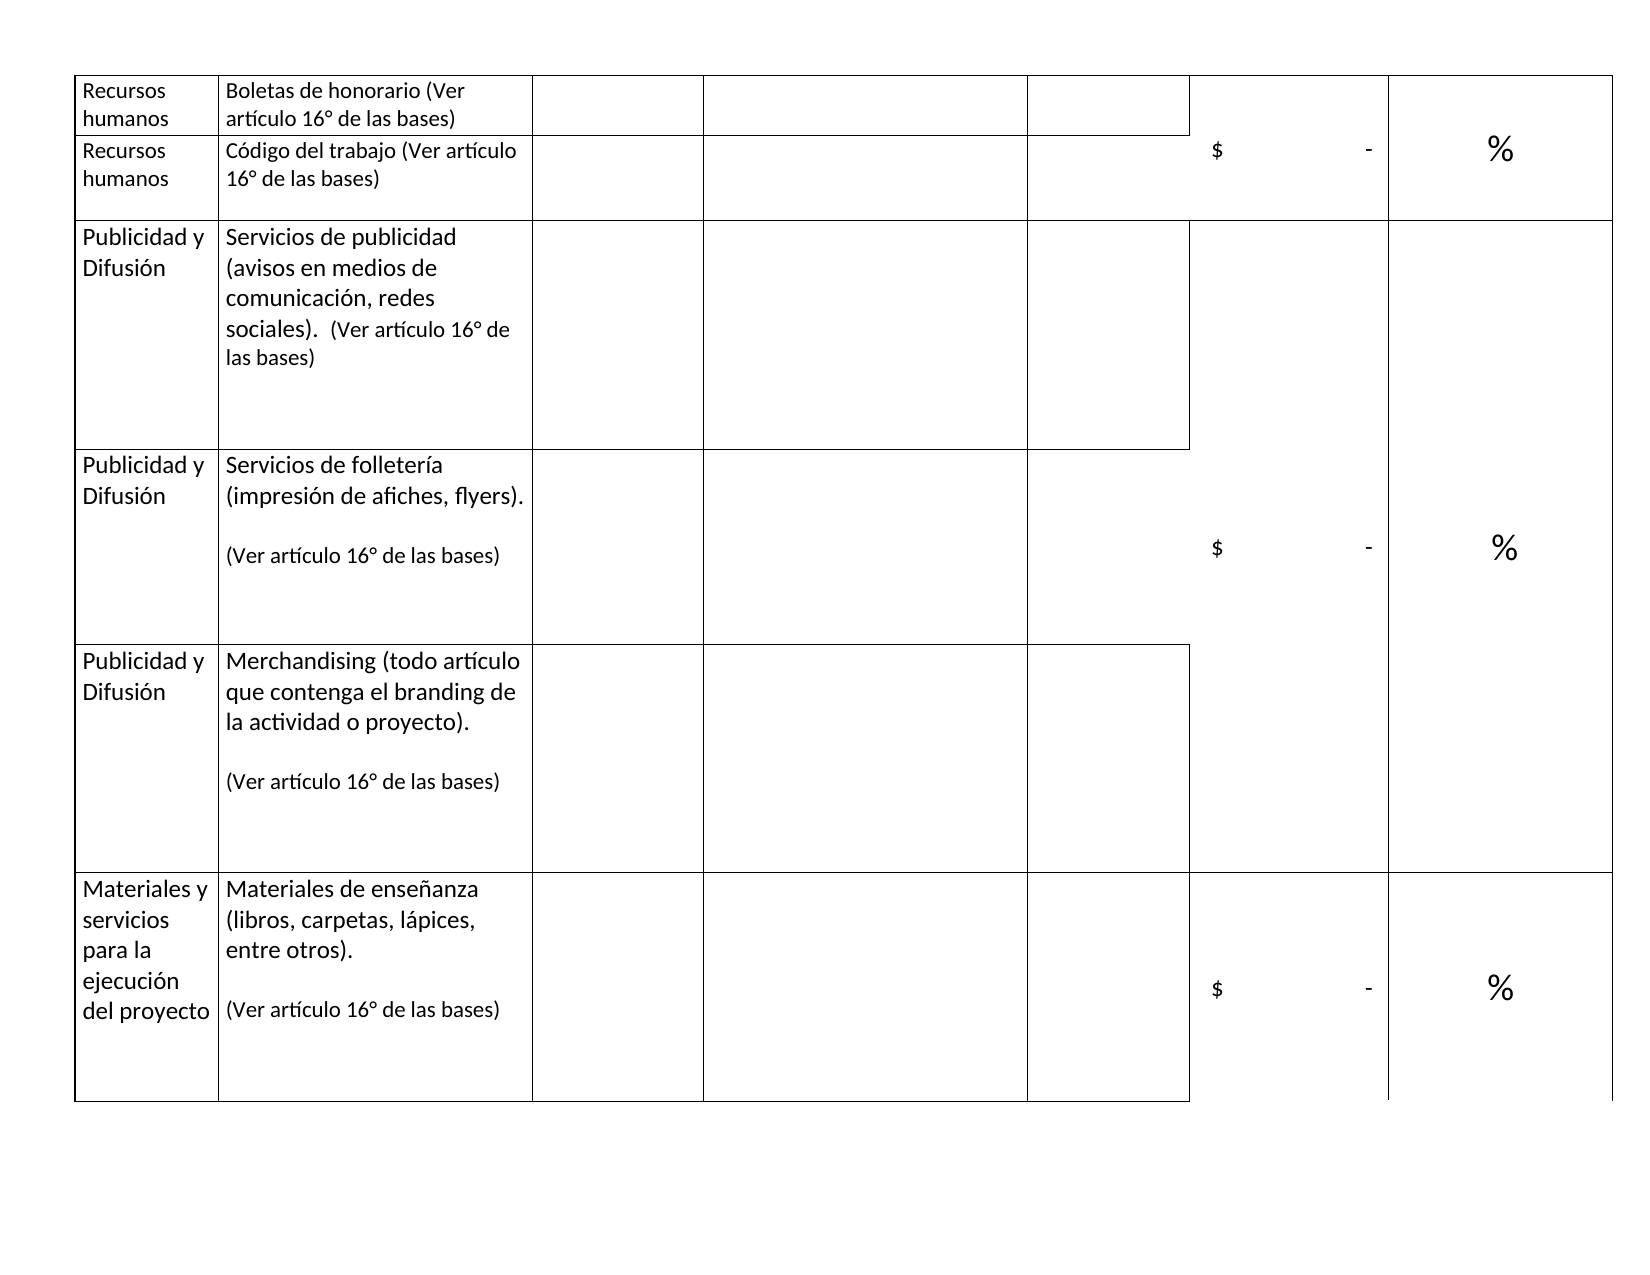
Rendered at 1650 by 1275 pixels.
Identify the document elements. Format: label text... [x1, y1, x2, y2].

table_cell Publicidad y Difusión [76, 450, 218, 644]
table_cell Materiales de enseñanza (libros, carpetas, lápices, entre otros). (Ver artículo 16° de las bases) [219, 873, 532, 1101]
table_cell [1028, 136, 1189, 220]
table_cell [704, 136, 1027, 220]
table_cell [1028, 76, 1189, 135]
table_cell Recursos humanos [76, 76, 218, 135]
table_cell [533, 873, 703, 1101]
table_cell Boletas de honorario (Ver artículo 16° de las bases) [219, 76, 532, 135]
table_cell $ - [1190, 873, 1388, 1101]
table_cell % [1389, 873, 1612, 1101]
table_cell Servicios de folletería (impresión de afiches, flyers). (Ver artículo 16° de las bases) [219, 450, 532, 644]
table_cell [76, 873, 218, 1101]
table_cell [533, 221, 703, 448]
table_cell $ - [1190, 76, 1388, 220]
table_cell [1028, 645, 1189, 872]
table_cell [704, 76, 1027, 135]
table_cell [704, 873, 1027, 1101]
table_cell [1028, 450, 1189, 644]
table_cell [533, 76, 703, 135]
table_cell [704, 645, 1027, 872]
table_cell Código del trabajo (Ver artículo 16° de las bases) [219, 136, 532, 220]
table_cell Publicidad y Difusión [76, 221, 218, 448]
table_cell Recursos humanos [76, 136, 218, 220]
table_cell [533, 136, 703, 220]
table_cell [704, 221, 1027, 448]
table_cell $ - [1190, 221, 1388, 872]
table_cell [1028, 873, 1189, 1101]
table_cell % [1389, 76, 1612, 220]
table_cell [533, 450, 703, 644]
table_cell Publicidad y Difusión [76, 645, 218, 872]
table_cell % [1389, 221, 1612, 872]
table_cell Servicios de publicidad (avisos en medios de comunicación, redes sociales). (Ver artículo 16° de las bases) [219, 221, 532, 448]
table_cell [533, 645, 703, 872]
table_cell Merchandising (todo artículo que contenga el branding de la actividad o proyecto). (Ver artículo 16° de las bases) [219, 645, 532, 872]
table_cell [704, 450, 1027, 644]
table_cell [1028, 221, 1189, 448]
